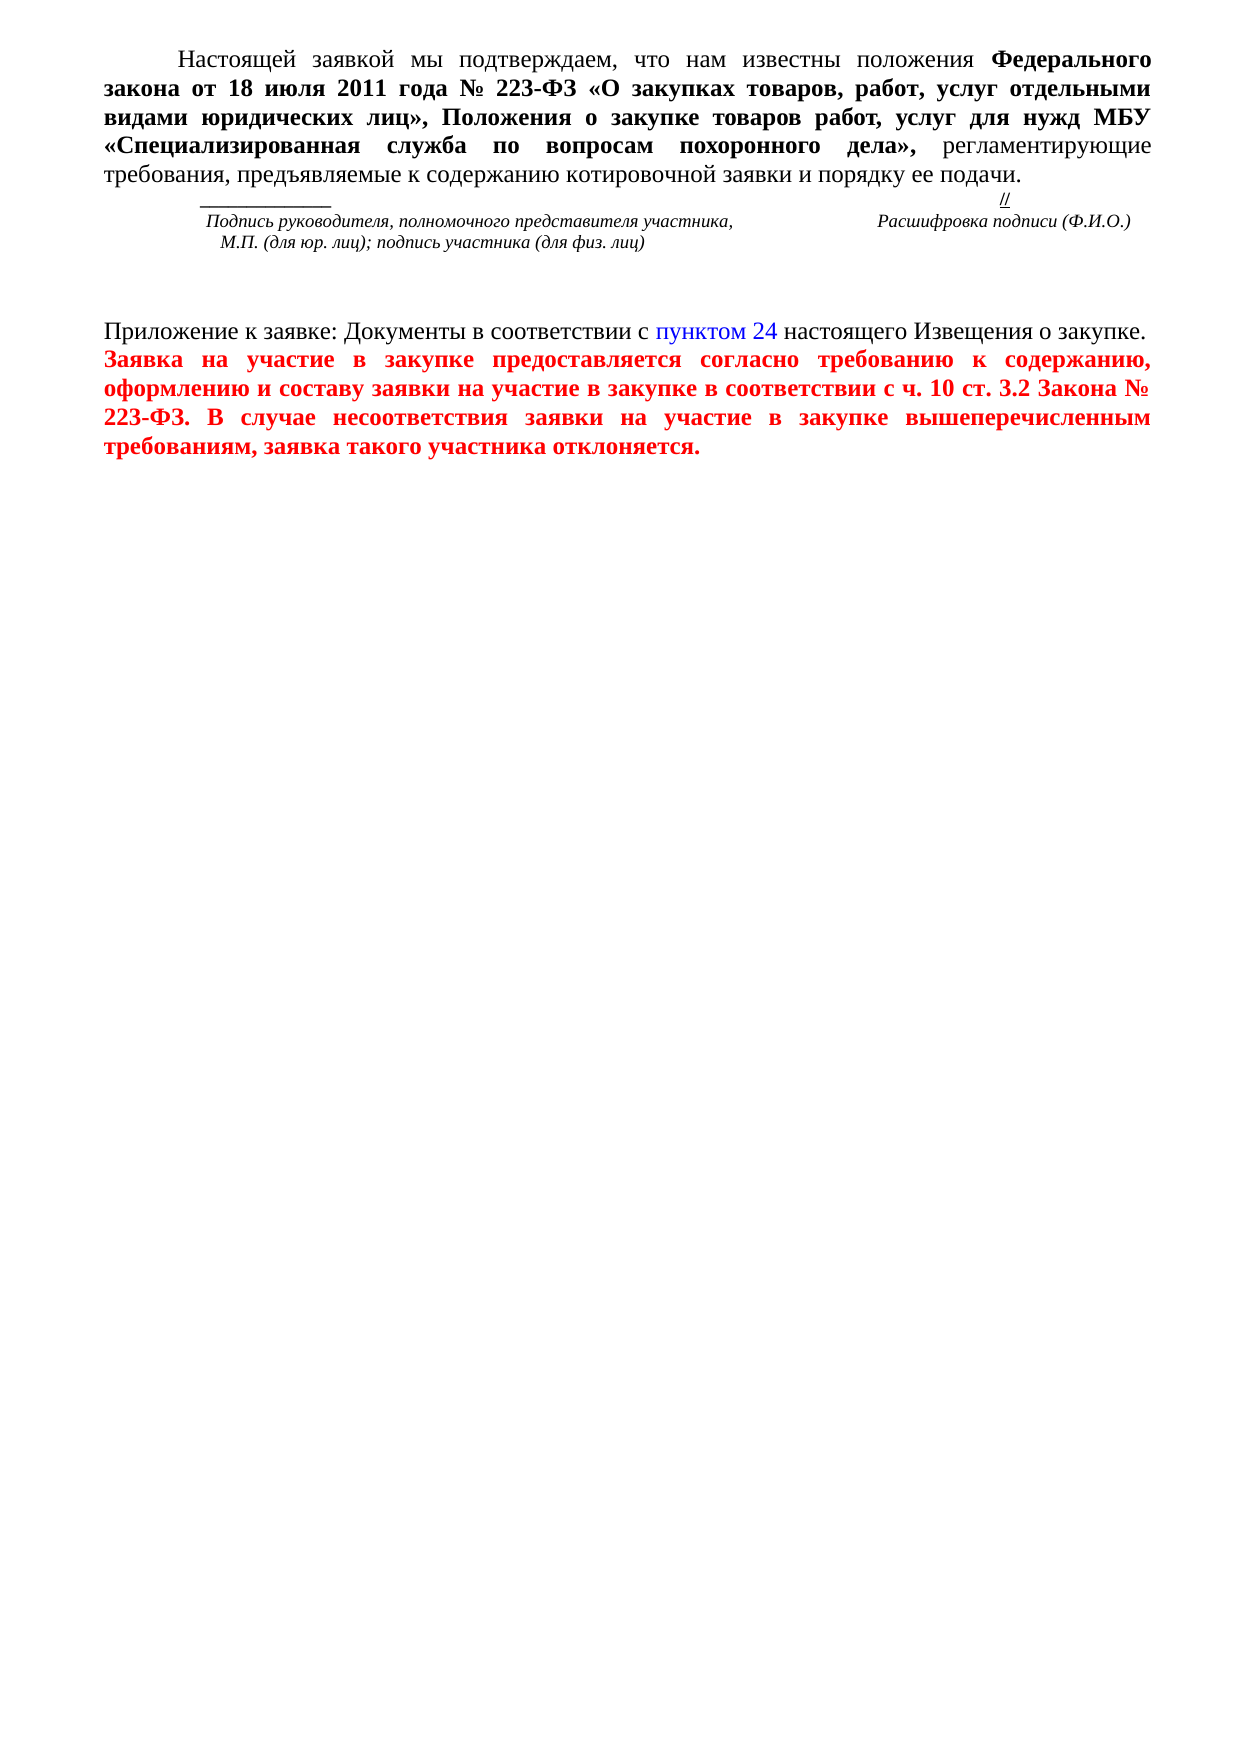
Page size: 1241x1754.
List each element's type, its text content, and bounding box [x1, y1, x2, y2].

text Настоящей заявкой мы подтверждаем, что нам известны положения Федерального закона от 18 июля 2011 года № 223-ФЗ «О закупках товаров, работ, услуг отдельными видами юридических лиц», Положения о закупке товаров работ, услуг для нужд МБУ «Специализированная служба по вопросам похоронного дела», регламентирующие требования, предъявляемые к содержанию котировочной заявки и порядку ее подачи. [103, 44, 1152, 188]
text Приложение к заявке: Документы в соответствии с пунктом 24 настоящего Извещения о закупке. [103, 316, 1152, 344]
table_header ______________ Подпись руководителя, полномочного представителя участника, М.П. (для юр. лиц); подпись участника (для физ. лиц) [115, 188, 752, 258]
text Заявка на участие в закупке предоставляется согласно требованию к содержанию, оформлению и составу заявки на участие в закупке в соответствии с ч. 10 ст. 3.2 Закона № 223-ФЗ. В случае несоответствия заявки на участие в закупке вышеперечисленным требованиям, заявка такого участника отклоняется. [103, 344, 1152, 459]
table_header // Расшифровка подписи (Ф.И.О.) [752, 188, 1183, 258]
